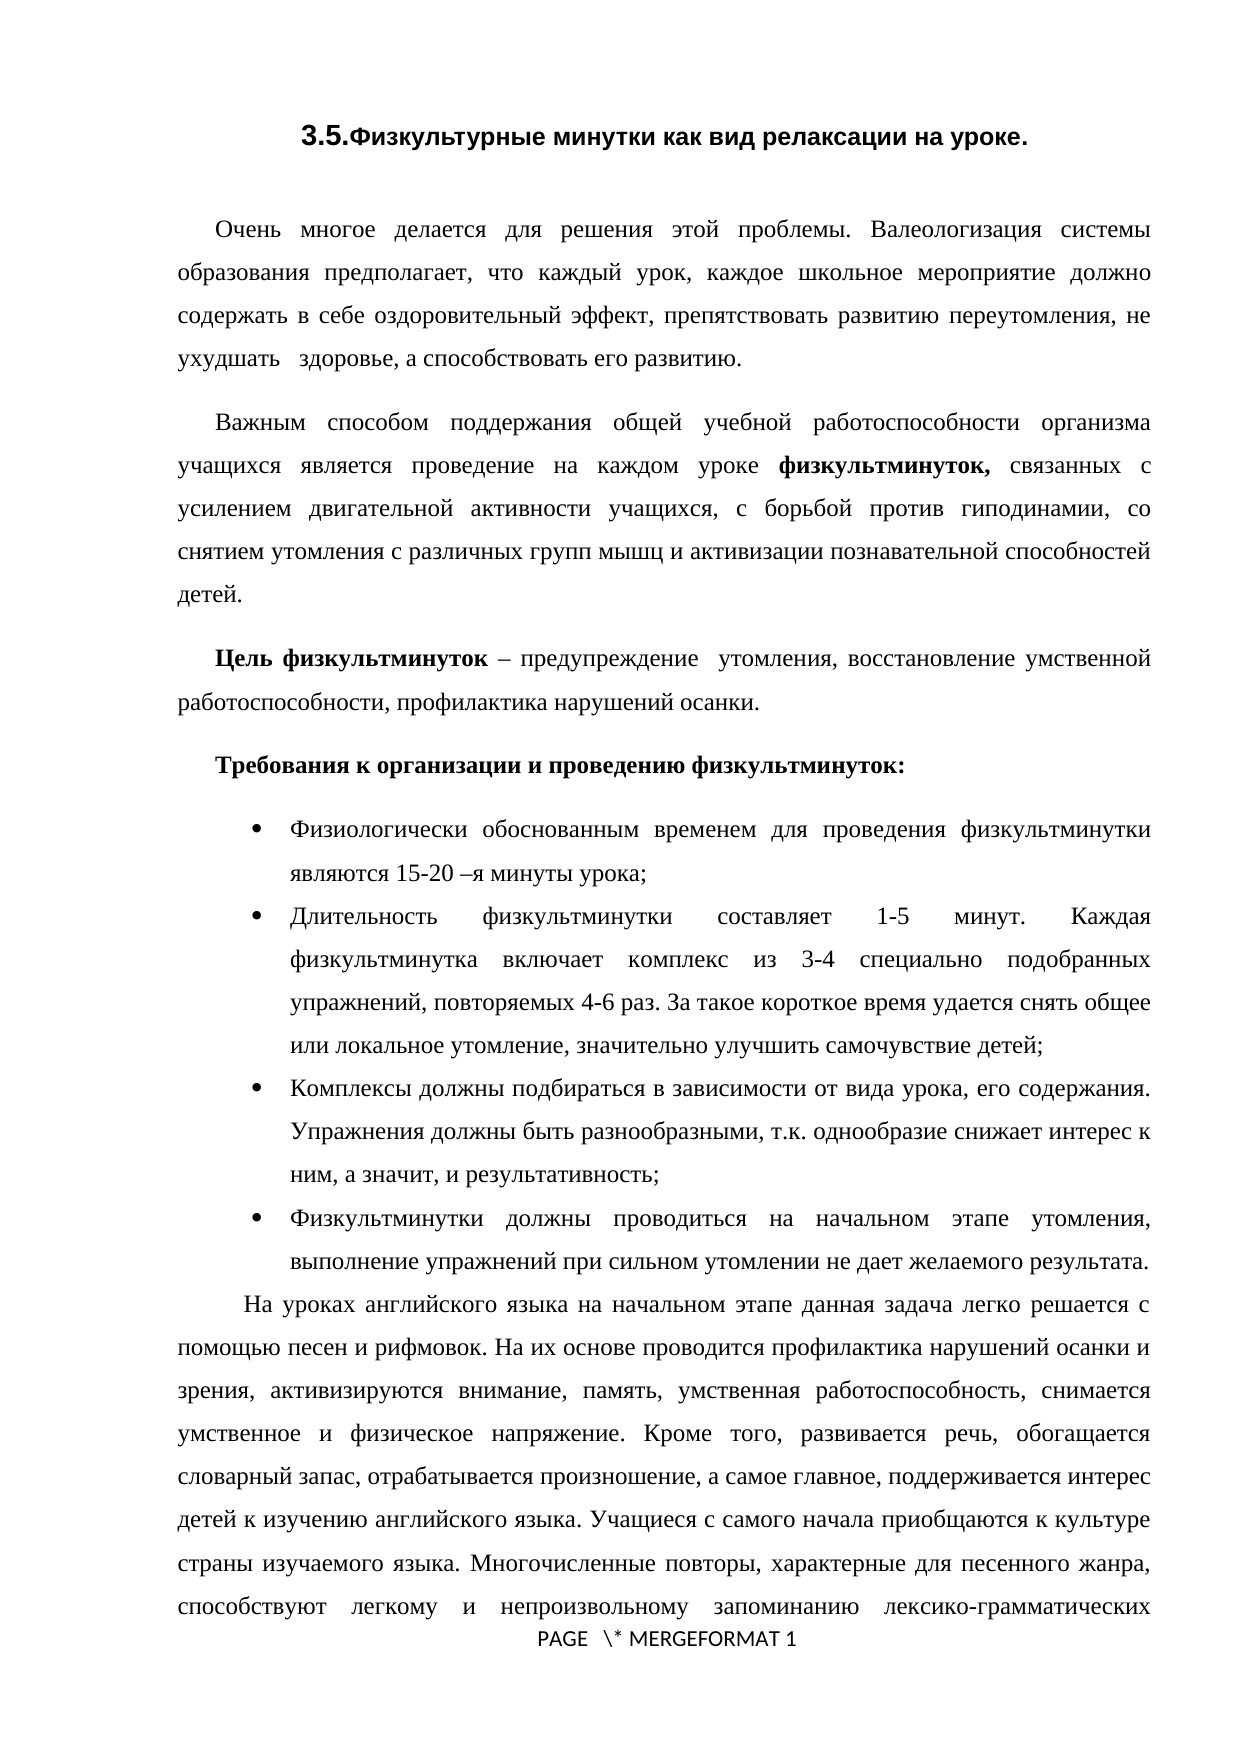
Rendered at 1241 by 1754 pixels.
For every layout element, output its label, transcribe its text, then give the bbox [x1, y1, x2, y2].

subtitle 3.5.Физкультурные минутки как вид релаксации на уроке. [177, 118, 1152, 152]
text Очень многое делается для решения этой проблемы. Валеологизация системы образования предполагает, что каждый урок, каждое школьное мероприятие должно содержать в себе оздоровительный эффект, препятствовать развитию переутомления, не ухудшать здоровье, а способствовать его развитию. [177, 214, 1152, 372]
list Физиологически обоснованным временем для проведения физкультминутки являются 15-20 –я минуты урока; [252, 814, 1152, 886]
list Длительность физкультминутки составляет 1-5 минут. Каждая физкультминутка включает комплекс из 3-4 специально подобранных упражнений, повторяемых 4-6 раз. За такое короткое время удается снять общее или локальное утомление, значительно улучшить самочувствие детей; [252, 901, 1152, 1059]
list Физкультминутки должны проводиться на начальном этапе утомления, выполнение упражнений при сильном утомлении не дает желаемого результата. [252, 1203, 1152, 1274]
text Цель физкультминуток – предупреждение утомления, восстановление умственной работоспособности, профилактика нарушений осанки. [177, 643, 1152, 715]
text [177, 1289, 1152, 1619]
text Требования к организации и проведению физкультминуток: [177, 751, 1152, 779]
text Важным способом поддержания общей учебной работоспособности организма учащихся является проведение на каждом уроке физкультминуток, связанных с усилением двигательной активности учащихся, с борьбой против гиподинамии, со снятием утомления с различных групп мышц и активизации познавательной способностей детей. [177, 407, 1152, 608]
list Комплексы должны подбираться в зависимости от вида урока, его содержания. Упражнения должны быть разнообразными, т.к. однообразие снижает интерес к ним, а значит, и результативность; [252, 1073, 1152, 1188]
